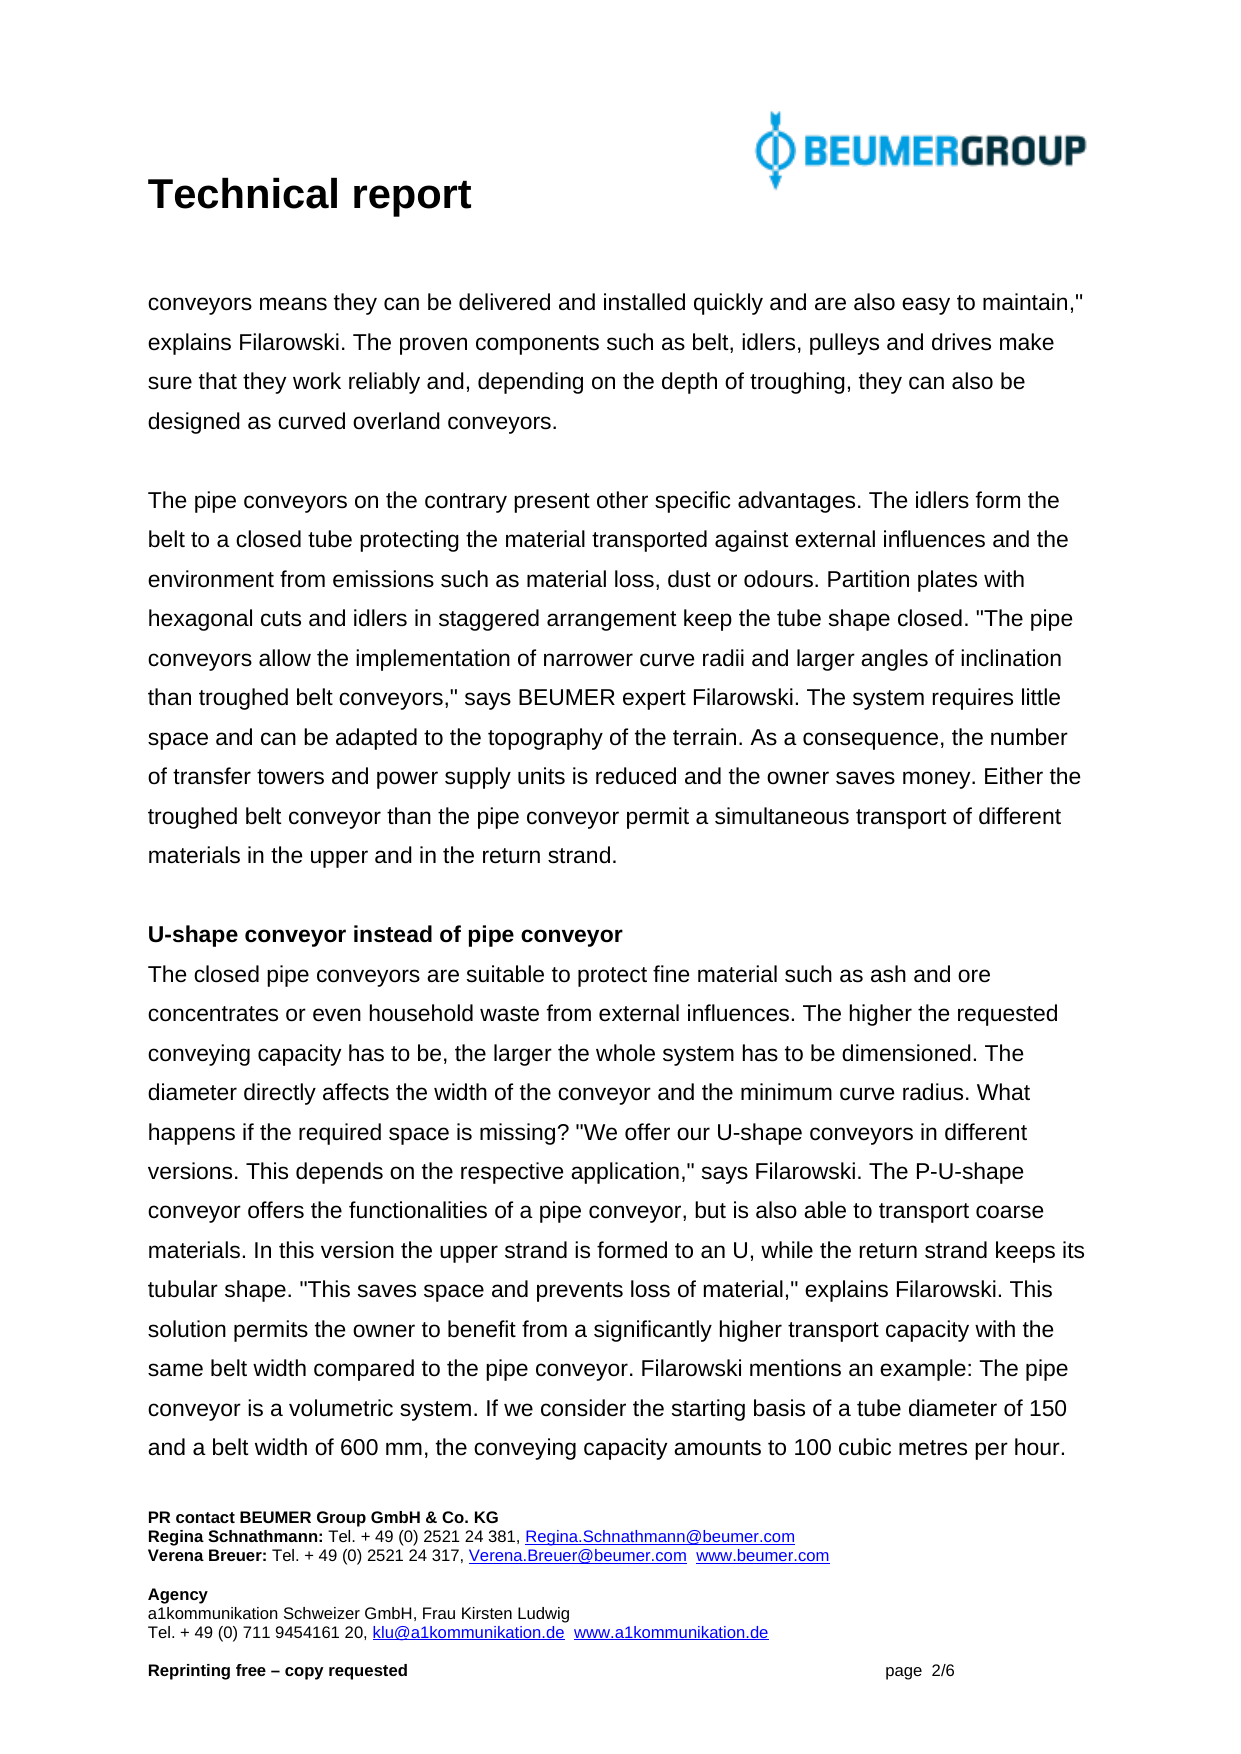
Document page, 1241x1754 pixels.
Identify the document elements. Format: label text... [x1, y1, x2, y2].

picture [727, 107, 1114, 195]
text The pipe conveyors on the contrary present other specific advantages. The idlers form the belt to a closed tube protecting the material transported against external influences and the environment from emissions such as material loss, dust or odours. Partition plates with hexagonal cuts and idlers in staggered arrangement keep the tube shape closed. "The pipe conveyors allow the implementation of narrower curve radii and larger angles of inclination than troughed belt conveyors," says BEUMER expert Filarowski. The system requires little space and can be adapted to the topography of the terrain. As a consequence, the number of transfer towers and power supply units is reduced and the owner saves money. Either the troughed belt conveyor than the pipe conveyor permit a simultaneous transport of different materials in the upper and in the return strand. [148, 487, 1093, 868]
text U-shape conveyor instead of pipe conveyor [148, 921, 1093, 947]
